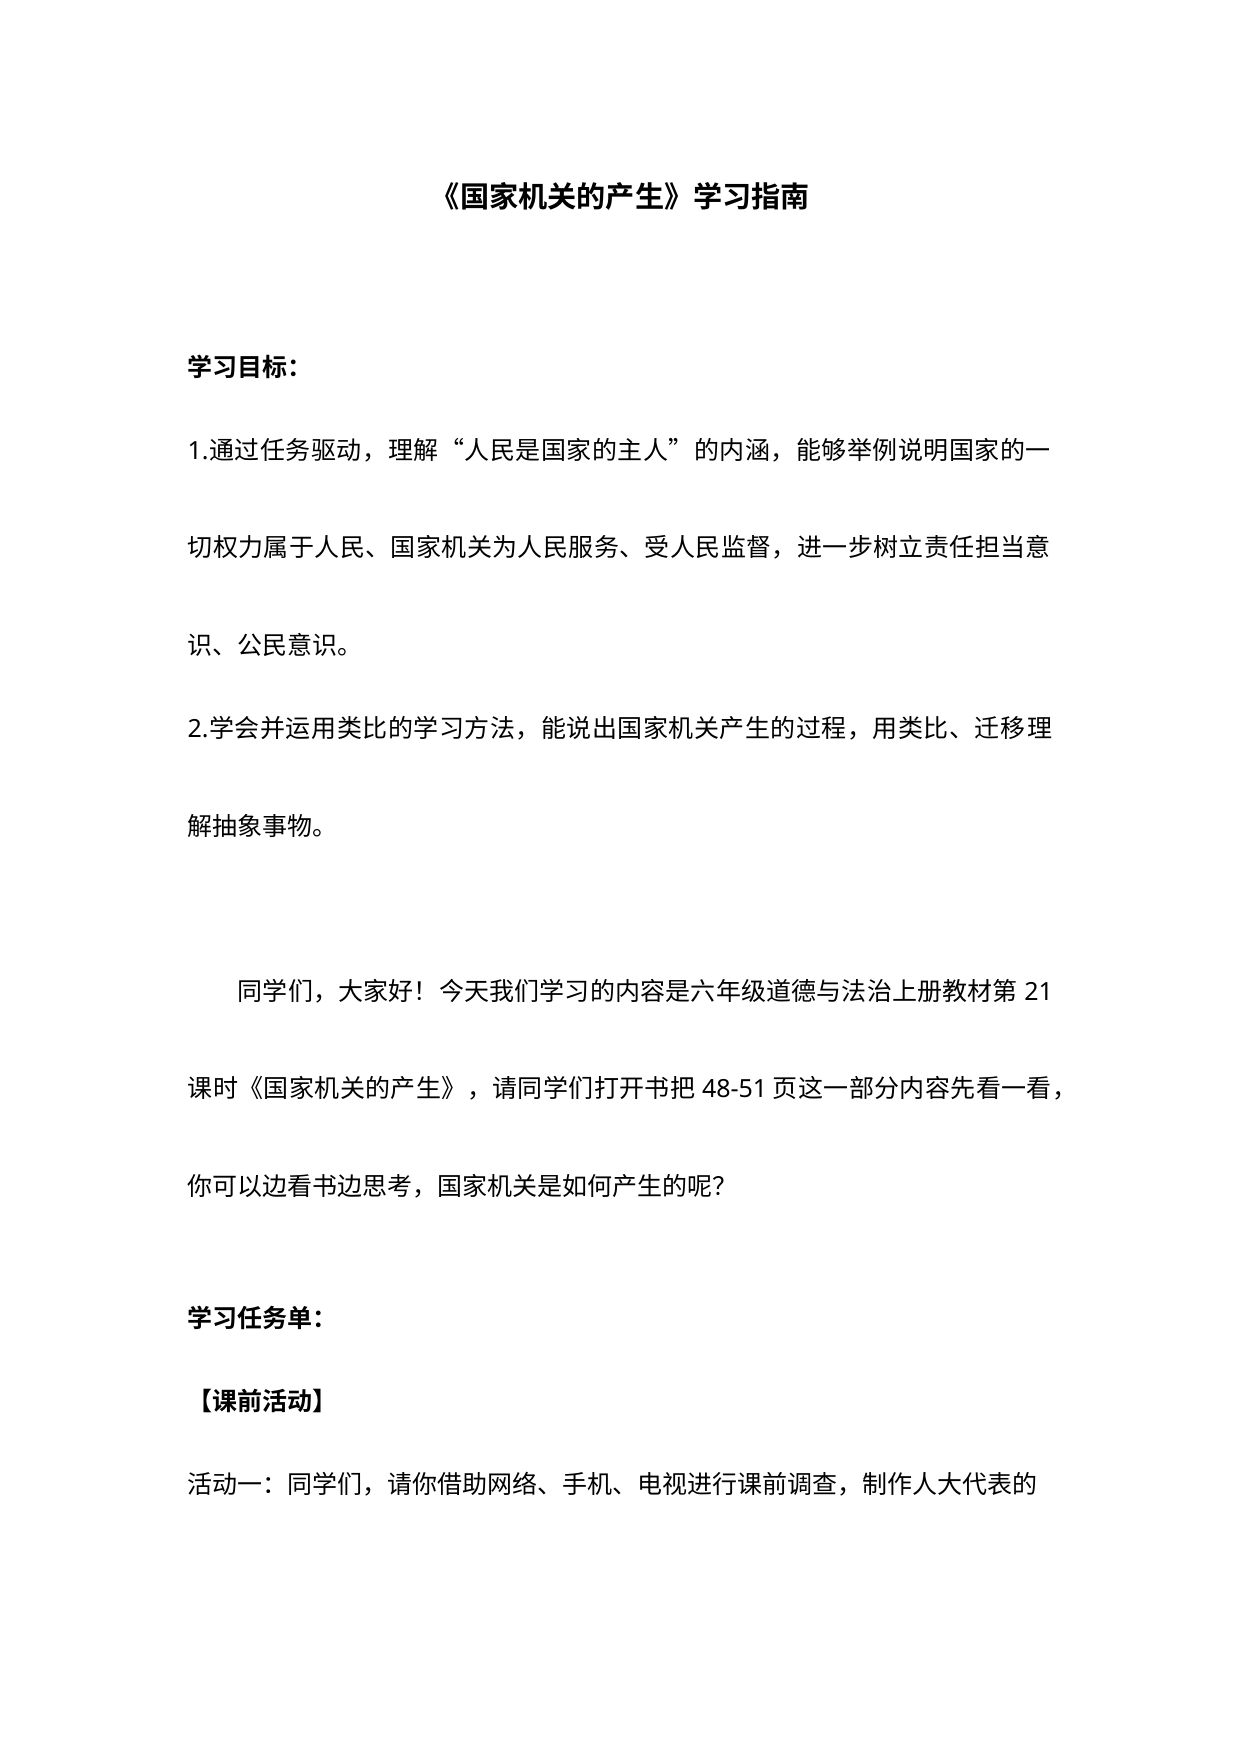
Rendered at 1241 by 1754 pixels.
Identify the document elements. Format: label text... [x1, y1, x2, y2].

text 2.学会并运用类比的学习方法，能说出国家机关产生的过程，用类比、迁移理解抽象事物。 [187, 694, 1053, 857]
text 学习任务单： [187, 1284, 1053, 1349]
text 【课前活动】 [187, 1367, 1053, 1432]
text 同学们，大家好！今天我们学习的内容是六年级道德与法治上册教材第21课时《国家机关的产生》，请同学们打开书把48-51页这一部分内容先看一看，你可以边看书边思考，国家机关是如何产生的呢？ [187, 957, 1053, 1217]
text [187, 1451, 1053, 1516]
text 《国家机关的产生》学习指南 [187, 162, 1053, 227]
text 学习目标： [187, 333, 1053, 398]
text 1.通过任务驱动，理解“人民是国家的主人”的内涵，能够举例说明国家的一切权力属于人民、国家机关为人民服务、受人民监督，进一步树立责任担当意识、公民意识。 [187, 416, 1053, 676]
